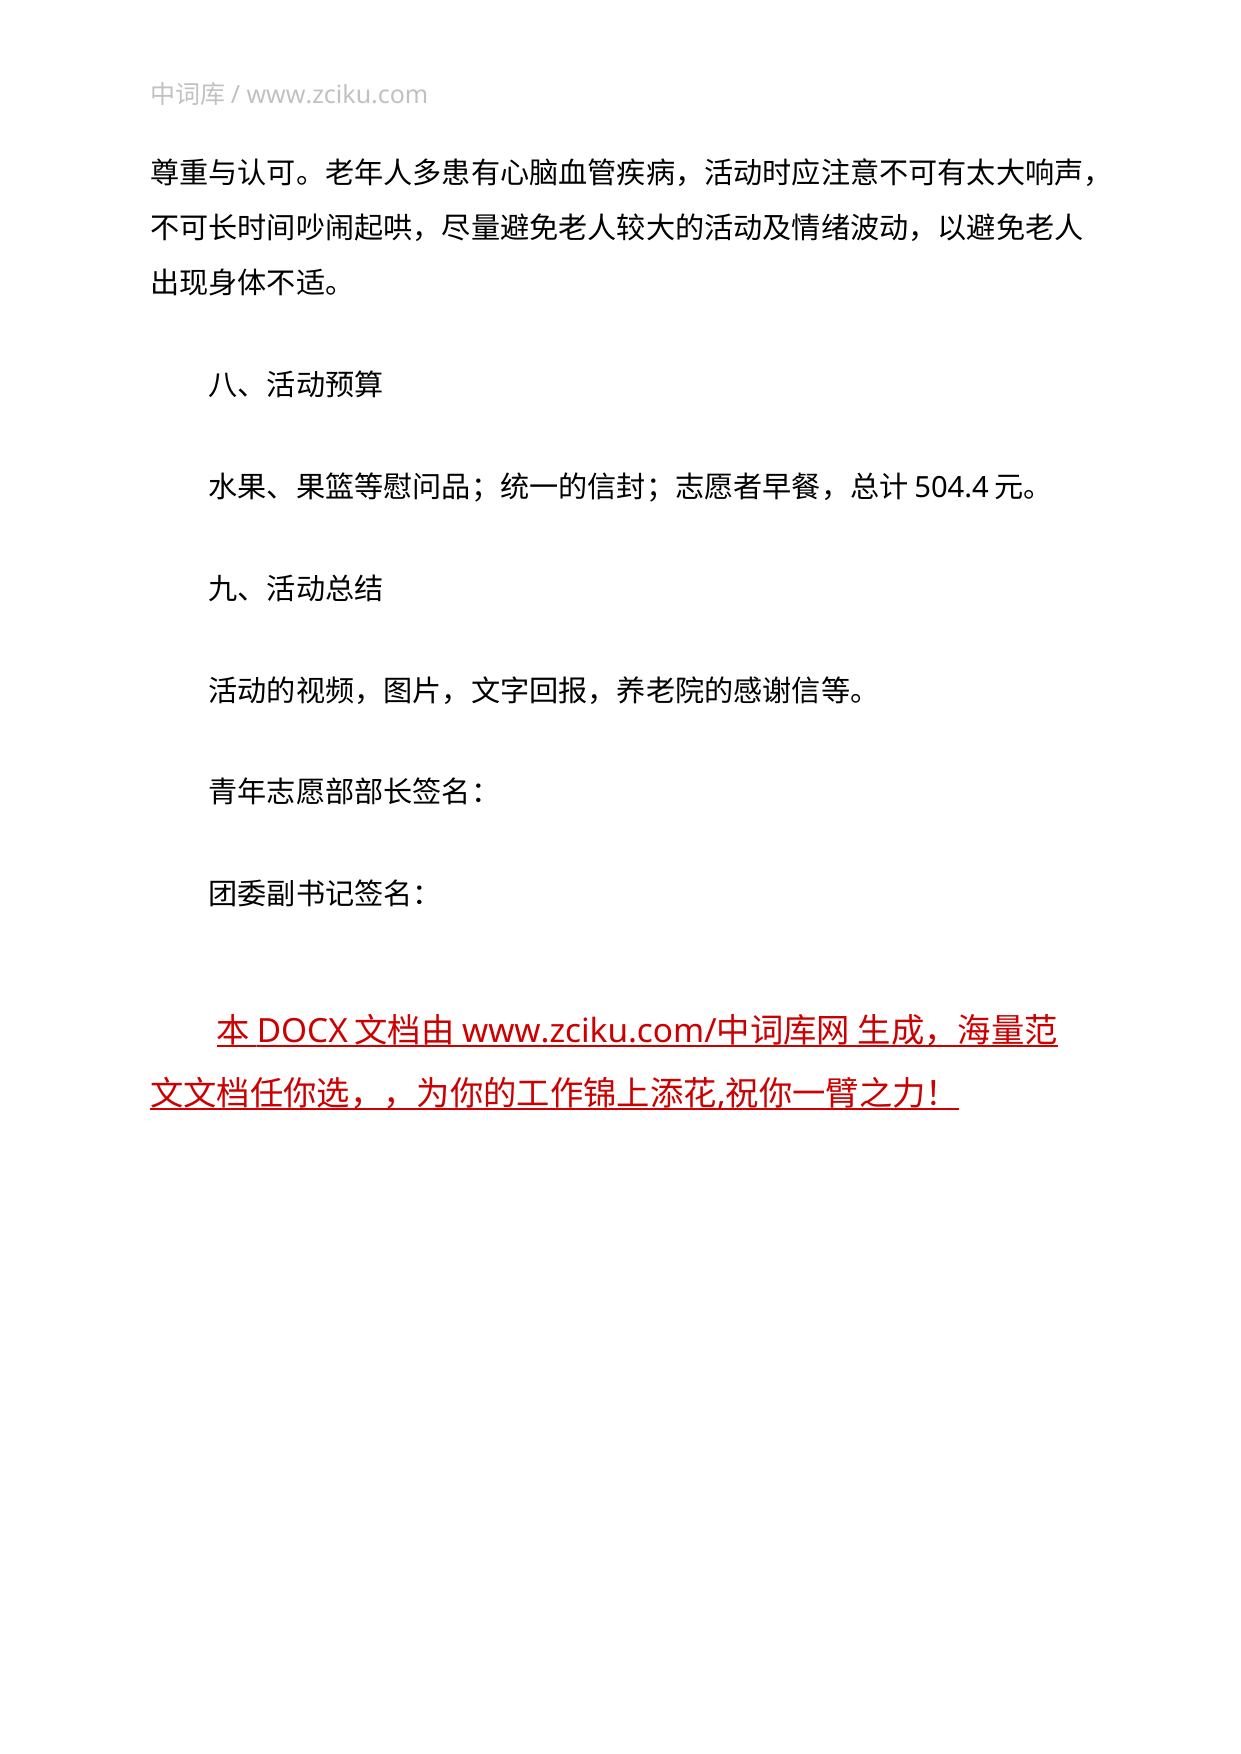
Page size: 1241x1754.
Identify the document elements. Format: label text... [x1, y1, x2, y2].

text 团委副书记签名： [150, 871, 1090, 913]
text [150, 150, 1090, 302]
text 本DOCX文档由 www.zciku.com/中词库网 生成，海量范文文档任你选，，为你的工作锦上添花,祝你一臂之力！ [150, 1004, 1090, 1115]
text 青年志愿部部长签名： [150, 769, 1090, 811]
text 八、活动预算 [150, 362, 1090, 404]
text 活动的视频，图片，文字回报，养老院的感谢信等。 [150, 667, 1090, 709]
text 水果、果篮等慰问品；统一的信封；志愿者早餐，总计504.4元。 [150, 463, 1090, 506]
text 九、活动总结 [150, 565, 1090, 608]
